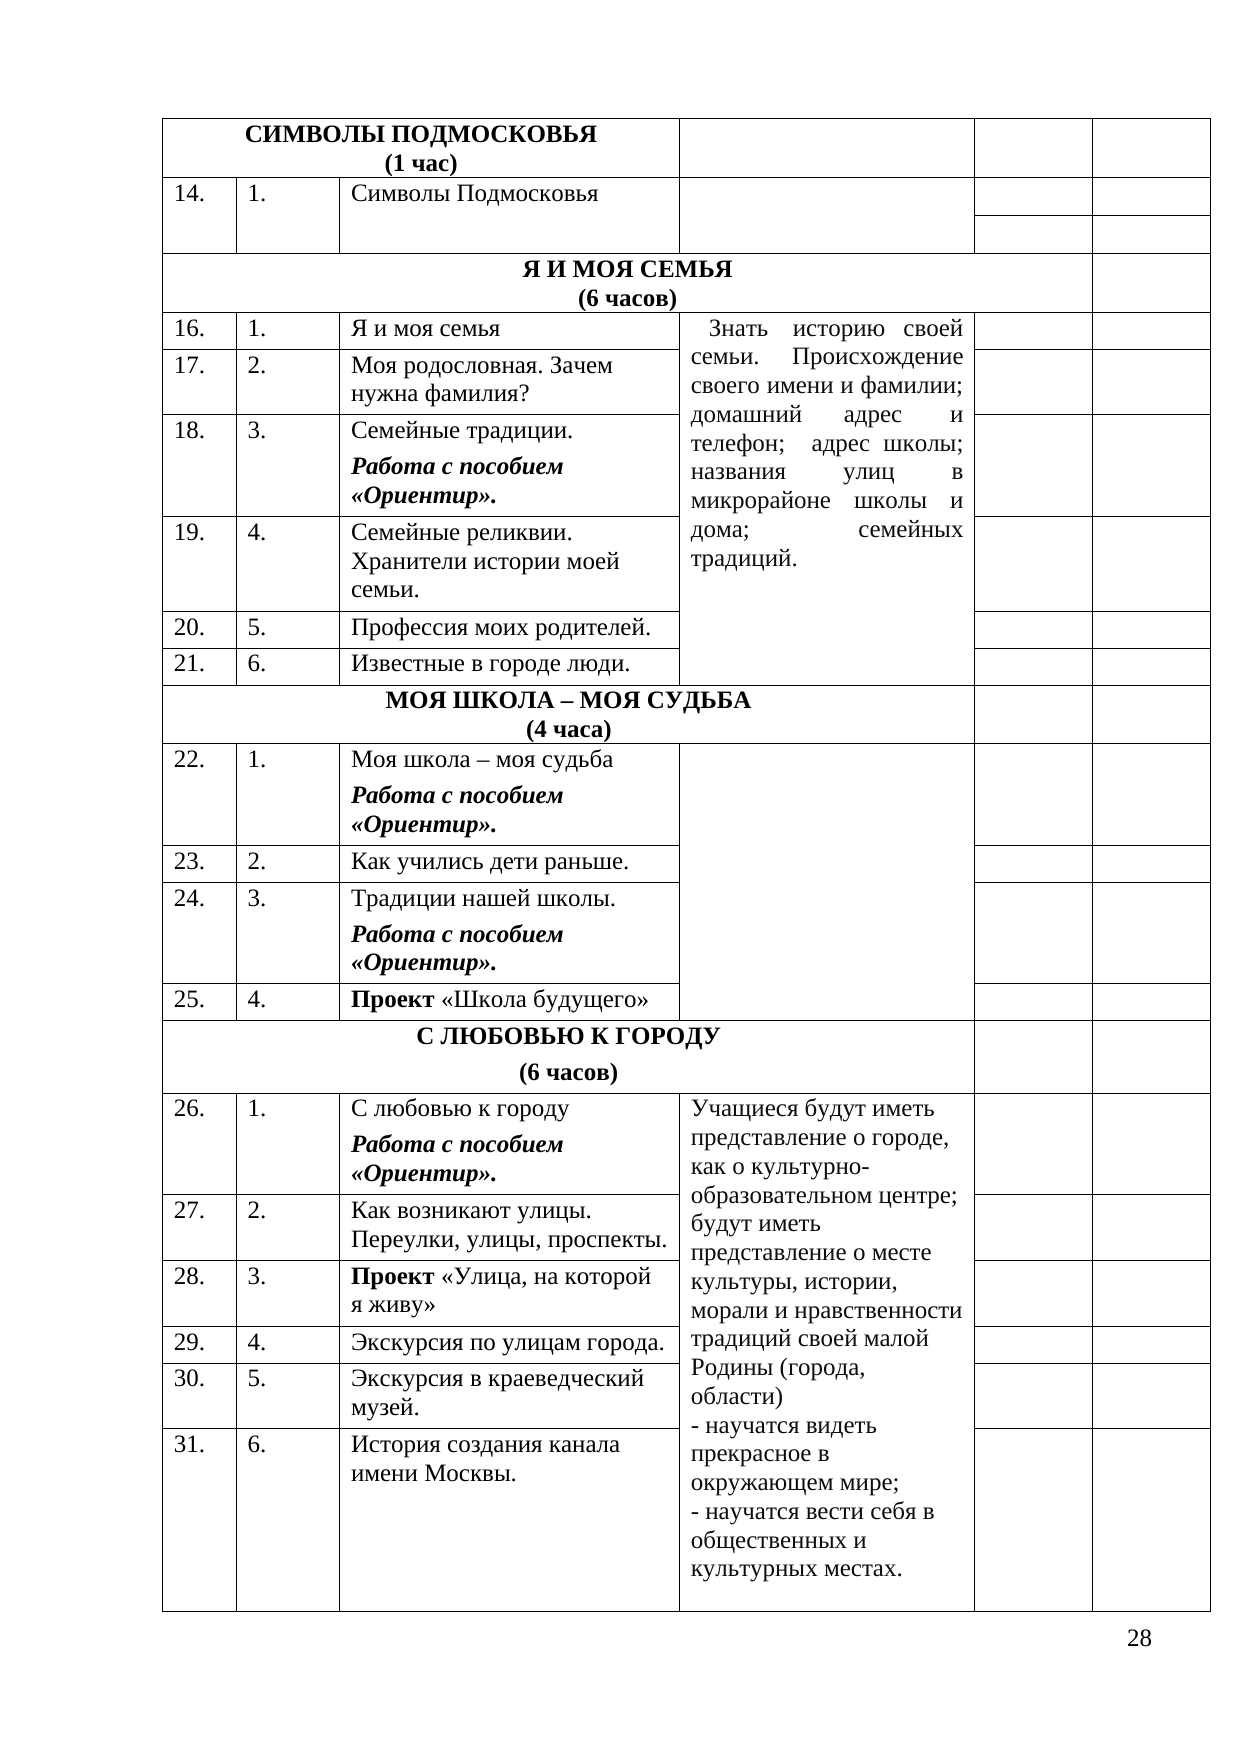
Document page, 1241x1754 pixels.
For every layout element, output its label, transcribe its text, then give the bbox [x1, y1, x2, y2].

table_cell [1093, 686, 1210, 743]
table_cell [237, 1195, 339, 1260]
table_cell [163, 178, 236, 253]
table_cell [975, 1021, 1092, 1092]
table_cell [975, 216, 1092, 253]
table_cell [1093, 649, 1210, 684]
table_cell [975, 744, 1092, 845]
table_cell Семейные реликвии. Хранители истории моей семьи. [340, 517, 679, 611]
table_cell [975, 350, 1092, 414]
table_cell [975, 178, 1092, 215]
table_cell [163, 846, 236, 882]
table_cell Экскурсия по улицам города. [340, 1327, 679, 1362]
table_cell [1093, 254, 1210, 312]
table_cell [1093, 1364, 1210, 1428]
table_cell [237, 649, 339, 684]
table_cell Проект «Улица, на которой я живу» [340, 1261, 679, 1326]
table_cell Знать историю своей семьи. Происхождение своего имени и фамилии; домашний адрес и телефон; адрес школы; названия улиц в микрорайоне школы и дома; семейных традиций. [680, 313, 974, 684]
table_cell [163, 1094, 236, 1194]
table_cell [237, 350, 339, 414]
table_cell [1093, 883, 1210, 983]
table_cell Профессия моих родителей. [340, 612, 679, 647]
table_cell [975, 1261, 1092, 1326]
table_cell [975, 119, 1092, 177]
table_cell Известные в городе люди. [340, 649, 679, 684]
table_cell [163, 612, 236, 647]
table_cell [975, 313, 1092, 349]
table_cell [975, 883, 1092, 983]
table_cell [163, 984, 236, 1020]
table_cell [975, 686, 1092, 743]
table_cell [163, 1327, 236, 1362]
table_cell Моя родословная. Зачем нужна фамилия? [340, 350, 679, 414]
table_cell [1093, 216, 1210, 253]
table_cell Проект «Школа будущего» [340, 984, 679, 1020]
table_cell [975, 649, 1092, 684]
table_cell МОЯ ШКОЛА – МОЯ СУДЬБА (4 часа) [163, 686, 974, 743]
table_cell [237, 612, 339, 647]
table_cell [237, 178, 339, 253]
table_cell [1093, 1429, 1210, 1611]
table_cell [237, 1094, 339, 1194]
table_cell [975, 1364, 1092, 1428]
table_cell [1093, 350, 1210, 414]
table_cell [1093, 415, 1210, 516]
table_cell [237, 744, 339, 845]
table_cell СИМВОЛЫ ПОДМОСКОВЬЯ (1 час) [163, 119, 679, 177]
table_cell [1093, 313, 1210, 349]
table_cell [163, 883, 236, 983]
table_cell [975, 612, 1092, 647]
table_cell Как учились дети раньше. [340, 846, 679, 882]
table_cell [1093, 1195, 1210, 1260]
table_cell [975, 984, 1092, 1020]
table_cell [163, 1195, 236, 1260]
table_cell Экскурсия в краеведческий музей. [340, 1364, 679, 1428]
table_cell [163, 517, 236, 611]
table_cell [975, 415, 1092, 516]
table_cell [237, 1429, 339, 1611]
table_cell [163, 350, 236, 414]
table_cell [163, 313, 236, 349]
table_cell [975, 1327, 1092, 1362]
table_cell Традиции нашей школы. Работа с пособием «Ориентир». [340, 883, 679, 983]
table_cell [237, 984, 339, 1020]
table_cell [163, 415, 236, 516]
table_cell Как возникают улицы. Переулки, улицы, проспекты. [340, 1195, 679, 1260]
table_cell [1093, 517, 1210, 611]
table_cell [975, 1195, 1092, 1260]
table_cell [1093, 1021, 1210, 1092]
table_cell [237, 1364, 339, 1428]
table_cell Я И МОЯ СЕМЬЯ (6 часов) [163, 254, 1092, 312]
table_cell [163, 649, 236, 684]
table_cell [237, 846, 339, 882]
table_cell [975, 1094, 1092, 1194]
table_cell [975, 846, 1092, 882]
table_cell [163, 744, 236, 845]
table_cell [975, 1429, 1092, 1611]
table_cell [1093, 612, 1210, 647]
table_cell [163, 1261, 236, 1326]
table_cell [1093, 1261, 1210, 1326]
table_cell [975, 517, 1092, 611]
table_cell [1093, 984, 1210, 1020]
table_cell [237, 313, 339, 349]
table_cell [237, 415, 339, 516]
table_cell [680, 178, 974, 253]
table_cell [237, 517, 339, 611]
table_cell [163, 1364, 236, 1428]
table_cell [1093, 119, 1210, 177]
table_cell [163, 1429, 236, 1611]
table_cell [1093, 1094, 1210, 1194]
table_cell Семейные традиции. Работа с пособием «Ориентир». [340, 415, 679, 516]
table_cell [1093, 846, 1210, 882]
table_cell Я и моя семья [340, 313, 679, 349]
table_cell [237, 1327, 339, 1362]
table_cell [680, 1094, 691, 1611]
table_cell Моя школа – моя судьба Работа с пособием «Ориентир». [340, 744, 679, 845]
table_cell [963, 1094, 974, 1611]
table_cell [237, 1261, 339, 1326]
table_cell [1093, 1327, 1210, 1362]
table_cell Символы Подмосковья [340, 178, 679, 253]
table_cell История создания канала имени Москвы. [340, 1429, 679, 1611]
table_cell [1093, 178, 1210, 215]
table_cell С любовью к городу Работа с пособием «Ориентир». [340, 1094, 679, 1194]
table_cell [680, 119, 974, 177]
table_cell С ЛЮБОВЬЮ К ГОРОДУ (6 часов) [163, 1021, 974, 1092]
table_cell [1093, 744, 1210, 845]
table_cell [680, 744, 974, 1020]
table_cell [237, 883, 339, 983]
